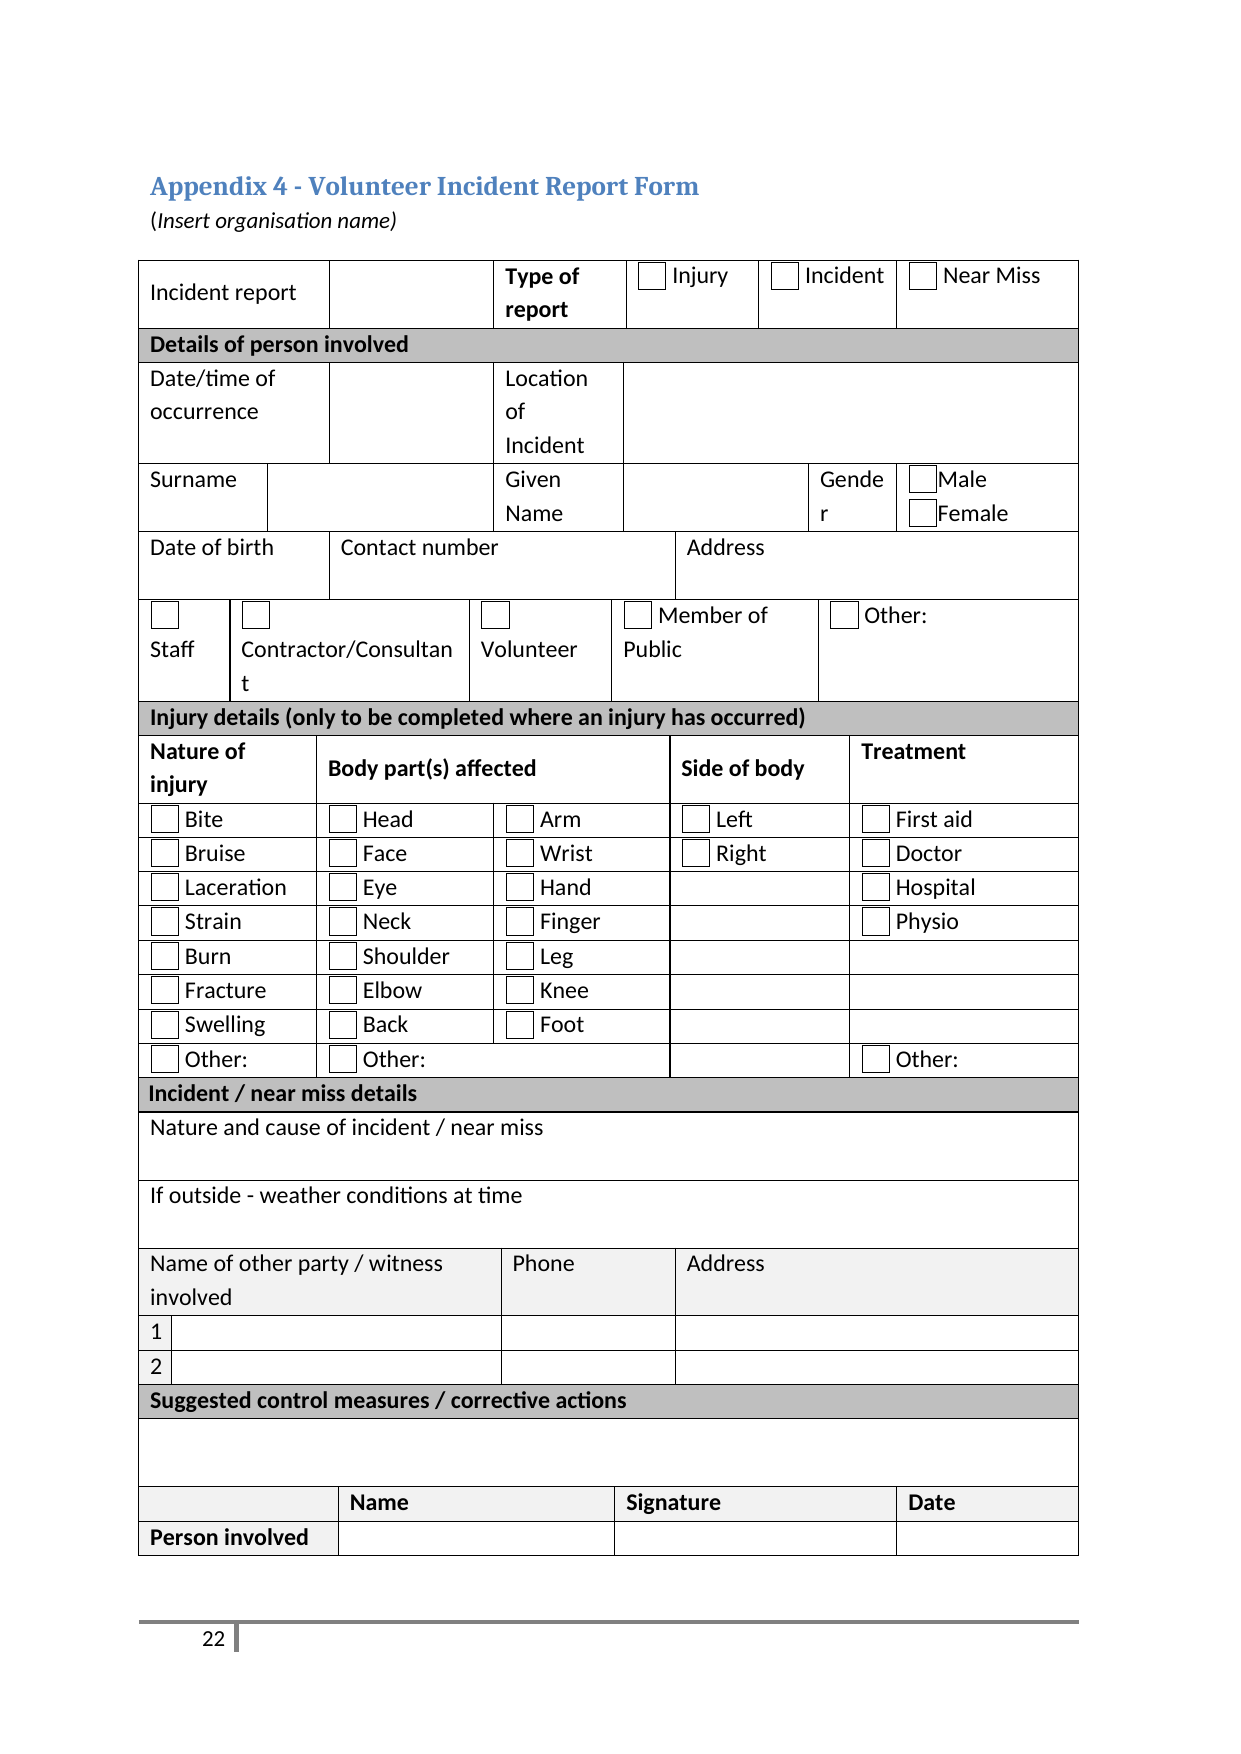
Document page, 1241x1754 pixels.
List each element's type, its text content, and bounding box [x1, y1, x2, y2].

table_cell [139, 1487, 338, 1521]
table_cell Injury details (only to be completed where an injury has occurred) [139, 702, 1078, 735]
table_cell Incident / near miss details [139, 1078, 1078, 1111]
table_cell Given Name [494, 464, 623, 531]
table_cell Finger [494, 906, 669, 940]
table_cell [671, 1010, 849, 1043]
subtitle Appendix 4 - Volunteer Incident Report Form [150, 171, 1090, 202]
table_cell Physio [850, 906, 1078, 940]
table_cell Details of person involved [139, 329, 1078, 362]
table_cell 2 [139, 1351, 171, 1384]
table_cell Side of body [671, 736, 849, 803]
table_cell [676, 1316, 1078, 1350]
table_header Incident report [139, 261, 329, 328]
table_cell Eye [317, 872, 493, 905]
table_cell Fracture [139, 975, 316, 1008]
table_cell Other: [819, 600, 1078, 701]
table_cell Hospital [850, 872, 1078, 905]
table_cell If outside - weather conditions at time [139, 1181, 1078, 1247]
table_cell Person involved [139, 1522, 338, 1555]
table_cell [624, 363, 1078, 463]
table_cell Contact number [330, 532, 675, 599]
table_cell Knee [494, 975, 669, 1008]
table_cell Name [339, 1487, 614, 1521]
table_cell [850, 1010, 1078, 1043]
table_cell Signature [615, 1487, 896, 1521]
text (Insert organisation name) [150, 207, 1090, 234]
table_cell Other: [850, 1044, 1078, 1077]
table_cell Strain [139, 906, 316, 940]
table_cell Back [317, 1010, 493, 1043]
table_cell [850, 975, 1078, 1008]
table_cell Gender [809, 464, 896, 531]
table_cell Phone [502, 1249, 675, 1315]
table_cell Address [676, 532, 1078, 599]
table_cell Date/time of occurrence [139, 363, 329, 463]
table_cell Contractor/Consultant [231, 600, 469, 701]
table_cell Date of birth [139, 532, 329, 599]
table_cell Burn [139, 941, 316, 974]
table_cell Date [897, 1487, 1078, 1521]
table_cell Left [671, 804, 849, 837]
table_cell Nature of injury [139, 736, 316, 803]
table_cell Male Female [897, 464, 1078, 531]
table_cell Name of other party / witness involved [139, 1249, 501, 1315]
table_cell Other: [317, 1044, 669, 1077]
table_header Injury [627, 261, 758, 328]
table_cell Head [317, 804, 493, 837]
table_cell [850, 941, 1078, 974]
table_cell [330, 363, 493, 463]
table_cell Elbow [317, 975, 493, 1008]
table_cell [671, 872, 849, 905]
table_cell First aid [850, 804, 1078, 837]
table_cell Other: [139, 1044, 316, 1077]
table_cell [676, 1351, 1078, 1384]
table_cell Bite [139, 804, 316, 837]
table_cell [172, 1351, 501, 1384]
table_cell Hand [494, 872, 669, 905]
table_cell Member of Public [612, 600, 818, 701]
table_cell Neck [317, 906, 493, 940]
table_cell [268, 464, 493, 531]
table_cell Surname [139, 464, 267, 531]
table_cell [897, 1522, 1078, 1555]
table_cell [671, 1044, 849, 1077]
table_cell Wrist [494, 838, 669, 871]
table_cell [671, 975, 849, 1008]
table_cell Swelling [139, 1010, 316, 1043]
table_cell Leg [494, 941, 669, 974]
table_cell [502, 1316, 675, 1350]
table_cell Location of Incident [494, 363, 623, 463]
table_cell Arm [494, 804, 669, 837]
table_cell Suggested control measures / corrective actions [139, 1385, 1078, 1418]
table_cell [671, 906, 849, 940]
table_header Incident [759, 261, 896, 328]
table_cell Doctor [850, 838, 1078, 871]
table_cell Address [676, 1249, 1078, 1315]
table_cell [339, 1522, 614, 1555]
table_cell [172, 1316, 501, 1350]
table_cell [671, 941, 849, 974]
table_cell Staff [139, 600, 229, 701]
table_cell Treatment [850, 736, 1078, 803]
table_header Type of report [494, 261, 626, 328]
table_cell [502, 1351, 675, 1384]
table_cell Bruise [139, 838, 316, 871]
table_header Near Miss [897, 261, 1078, 328]
table_cell Nature and cause of incident / near miss [139, 1113, 1078, 1179]
table_cell Face [317, 838, 493, 871]
table_cell 1 [139, 1316, 171, 1350]
table_cell [139, 1419, 1078, 1486]
table_cell Volunteer [470, 600, 611, 701]
table_cell Shoulder [317, 941, 493, 974]
table_cell Laceration [139, 872, 316, 905]
table_cell Body part(s) affected [317, 736, 669, 803]
table_cell Foot [494, 1010, 669, 1043]
table_cell Right [671, 838, 849, 871]
table_cell [624, 464, 808, 531]
table_cell [615, 1522, 896, 1555]
table_header [330, 261, 493, 328]
